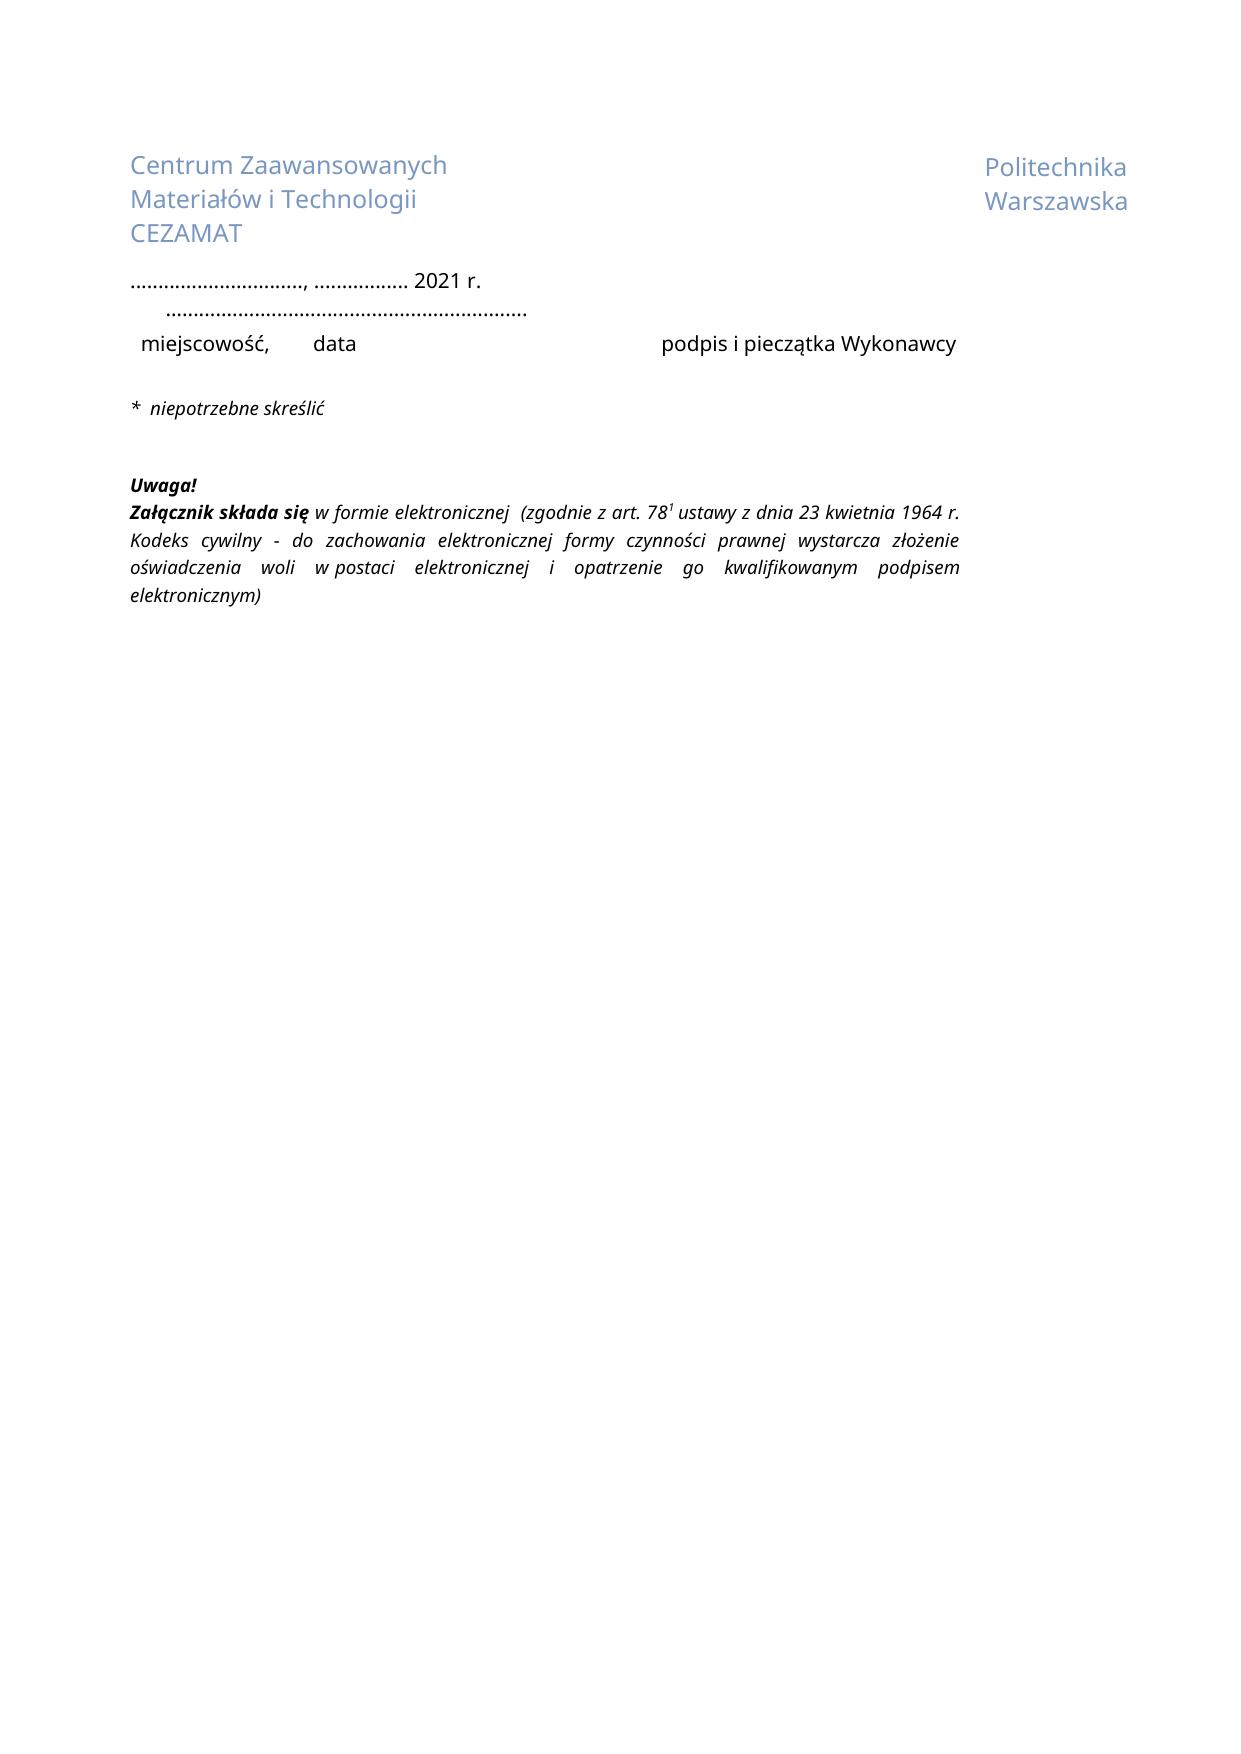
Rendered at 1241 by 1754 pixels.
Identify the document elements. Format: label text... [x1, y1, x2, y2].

text * niepotrzebne skreślić [130, 395, 963, 421]
text Uwaga! [130, 472, 963, 497]
text Załącznik składa się w formie elektronicznej (zgodnie z art. 781 ustawy z dnia 23 kwietnia 1964 r. Kodeks cywilny - do zachowania elektronicznej formy czynności prawnej wystarcza złożenie oświadczenia woli w postaci elektronicznej i opatrzenie go kwalifikowanym podpisem elektronicznym) [130, 499, 963, 607]
text ..............................., ................. 2021 r. ….............................................................. [130, 266, 963, 323]
text miejscowość, data podpis i pieczątka Wykonawcy [130, 329, 963, 357]
